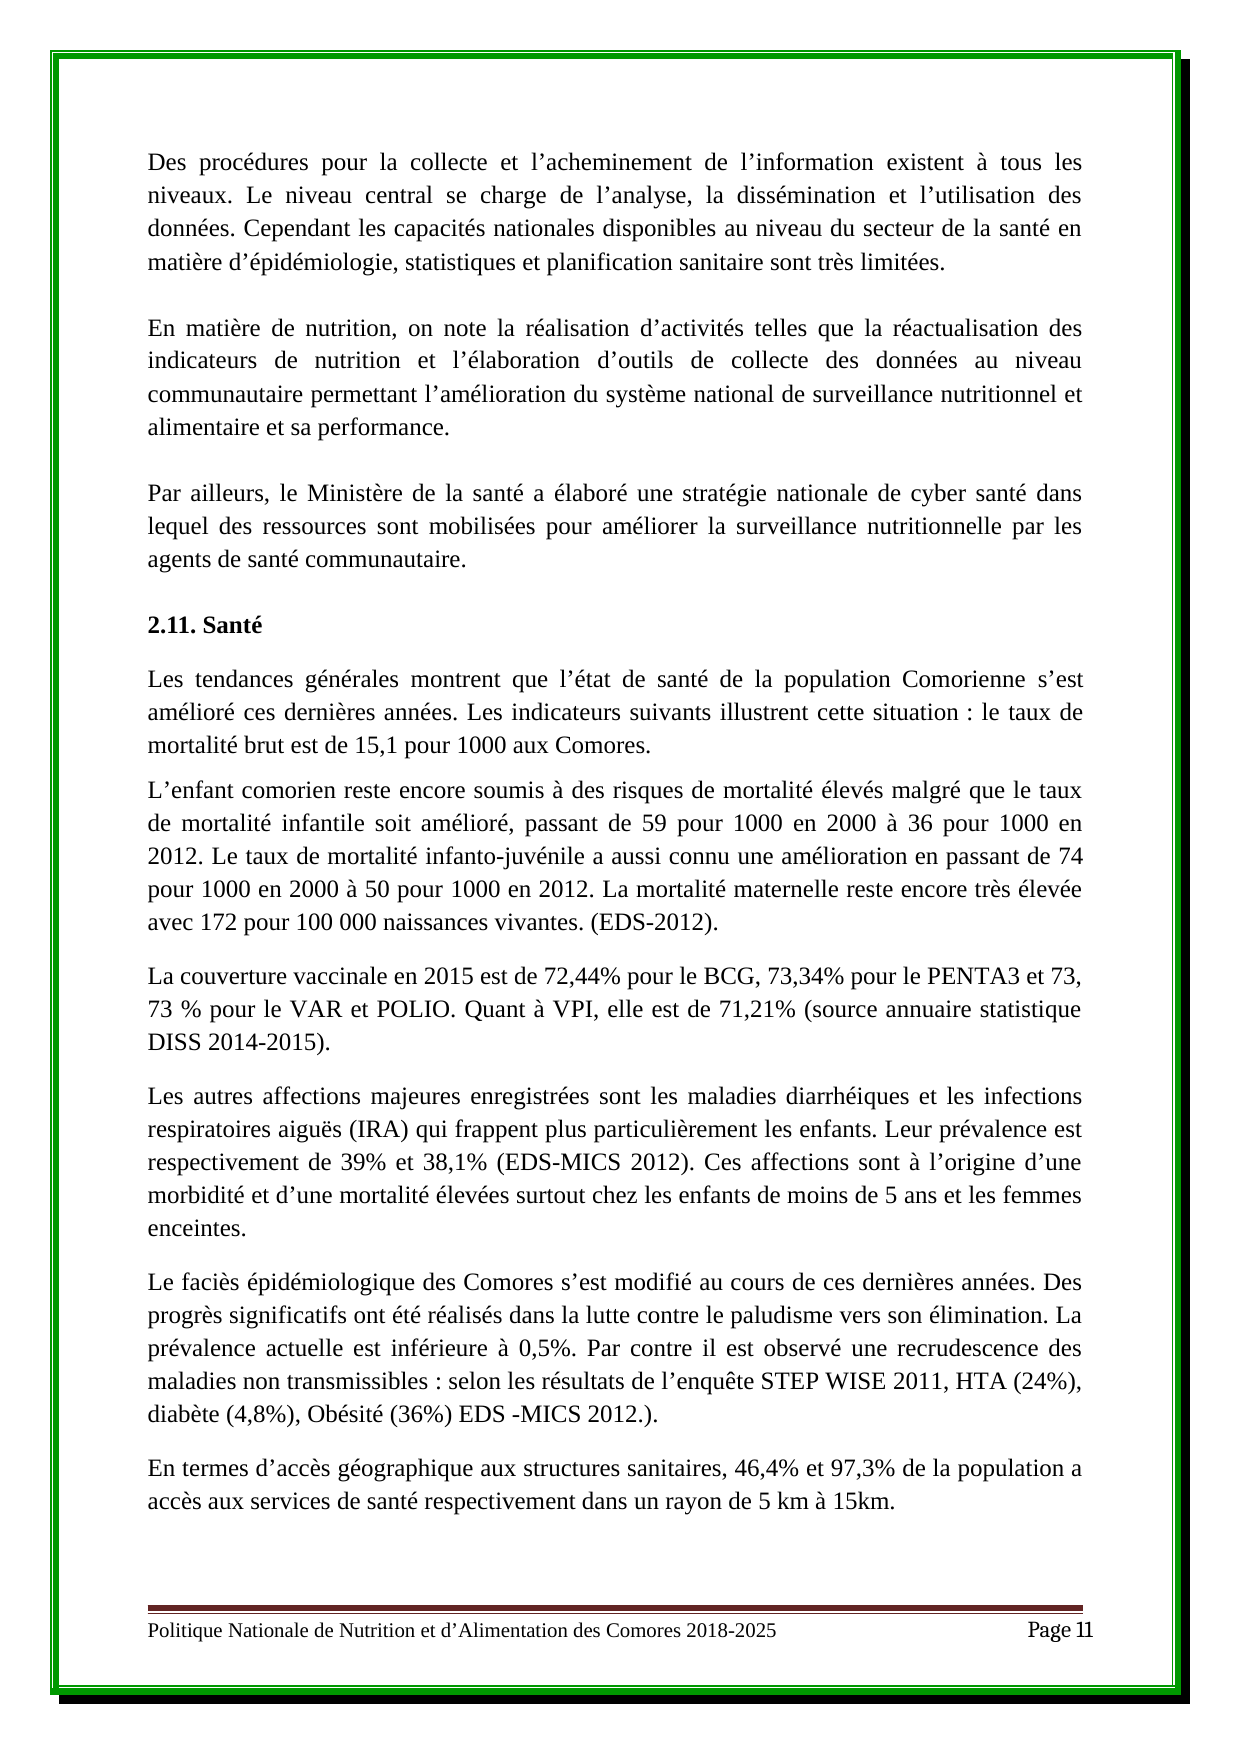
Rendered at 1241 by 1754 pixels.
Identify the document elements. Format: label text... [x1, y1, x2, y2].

text Des procédures pour la collecte et l’acheminement de l’information existent à tous les niveaux. Le niveau central se charge de l’analyse, la dissémination et l’utilisation des données. Cependant les capacités nationales disponibles au niveau du secteur de la santé en matière d’épidémiologie, statistiques et planification sanitaire sont très limitées. [147, 147, 1083, 275]
text En matière de nutrition, on note la réalisation d’activités telles que la réactualisation des indicateurs de nutrition et l’élaboration d’outils de collecte des données au niveau communautaire permettant l’amélioration du système national de surveillance nutritionnel et alimentaire et sa performance. [147, 313, 1083, 440]
text L’enfant comorien reste encore soumis à des risques de mortalité élevés malgré que le taux de mortalité infantile soit amélioré, passant de 59 pour 1000 en 2000 à 36 pour 1000 en 2012. Le taux de mortalité infanto-juvénile a aussi connu une amélioration en passant de 74 pour 1000 en 2000 à 50 pour 1000 en 2012. La mortalité maternelle reste encore très élevée avec 172 pour 100 000 naissances vivantes. (EDS-2012). [147, 775, 1083, 936]
text Les tendances générales montrent que l’état de santé de la population Comorienne s’est amélioré ces dernières années. Les indicateurs suivants illustrent cette situation : le taux de mortalité brut est de 15,1 pour 1000 aux Comores. [147, 664, 1083, 758]
text En termes d’accès géographique aux structures sanitaires, 46,4% et 97,3% de la population a accès aux services de santé respectivement dans un rayon de 5 km à 15km. [147, 1453, 1083, 1515]
text 2.11. Santé [147, 610, 1083, 638]
text Les autres affections majeures enregistrées sont les maladies diarrhéiques et les infections respiratoires aiguës (IRA) qui frappent plus particulièrement les enfants. Leur prévalence est respectivement de 39% et 38,1% (EDS-MICS 2012). Ces affections sont à l’origine d’une morbidité et d’une mortalité élevées surtout chez les enfants de moins de 5 ans et les femmes enceintes. [147, 1081, 1083, 1242]
text La couverture vaccinale en 2015 est de 72,44% pour le BCG, 73,34% pour le PENTA3 et 73, 73 % pour le VAR et POLIO. Quant à VPI, elle est de 71,21% (source annuaire statistique DISS 2014-2015). [147, 961, 1083, 1056]
text Par ailleurs, le Ministère de la santé a élaboré une stratégie nationale de cyber santé dans lequel des ressources sont mobilisées pour améliorer la surveillance nutritionnelle par les agents de santé communautaire. [147, 478, 1083, 572]
text Le faciès épidémiologique des Comores s’est modifié au cours de ces dernières années. Des progrès significatifs ont été réalisés dans la lutte contre le paludisme vers son élimination. La prévalence actuelle est inférieure à 0,5%. Par contre il est observé une recrudescence des maladies non transmissibles : selon les résultats de l’enquête STEP WISE 2011, HTA (24%), diabète (4,8%), Obésité (36%) EDS -MICS 2012.). [147, 1267, 1083, 1428]
